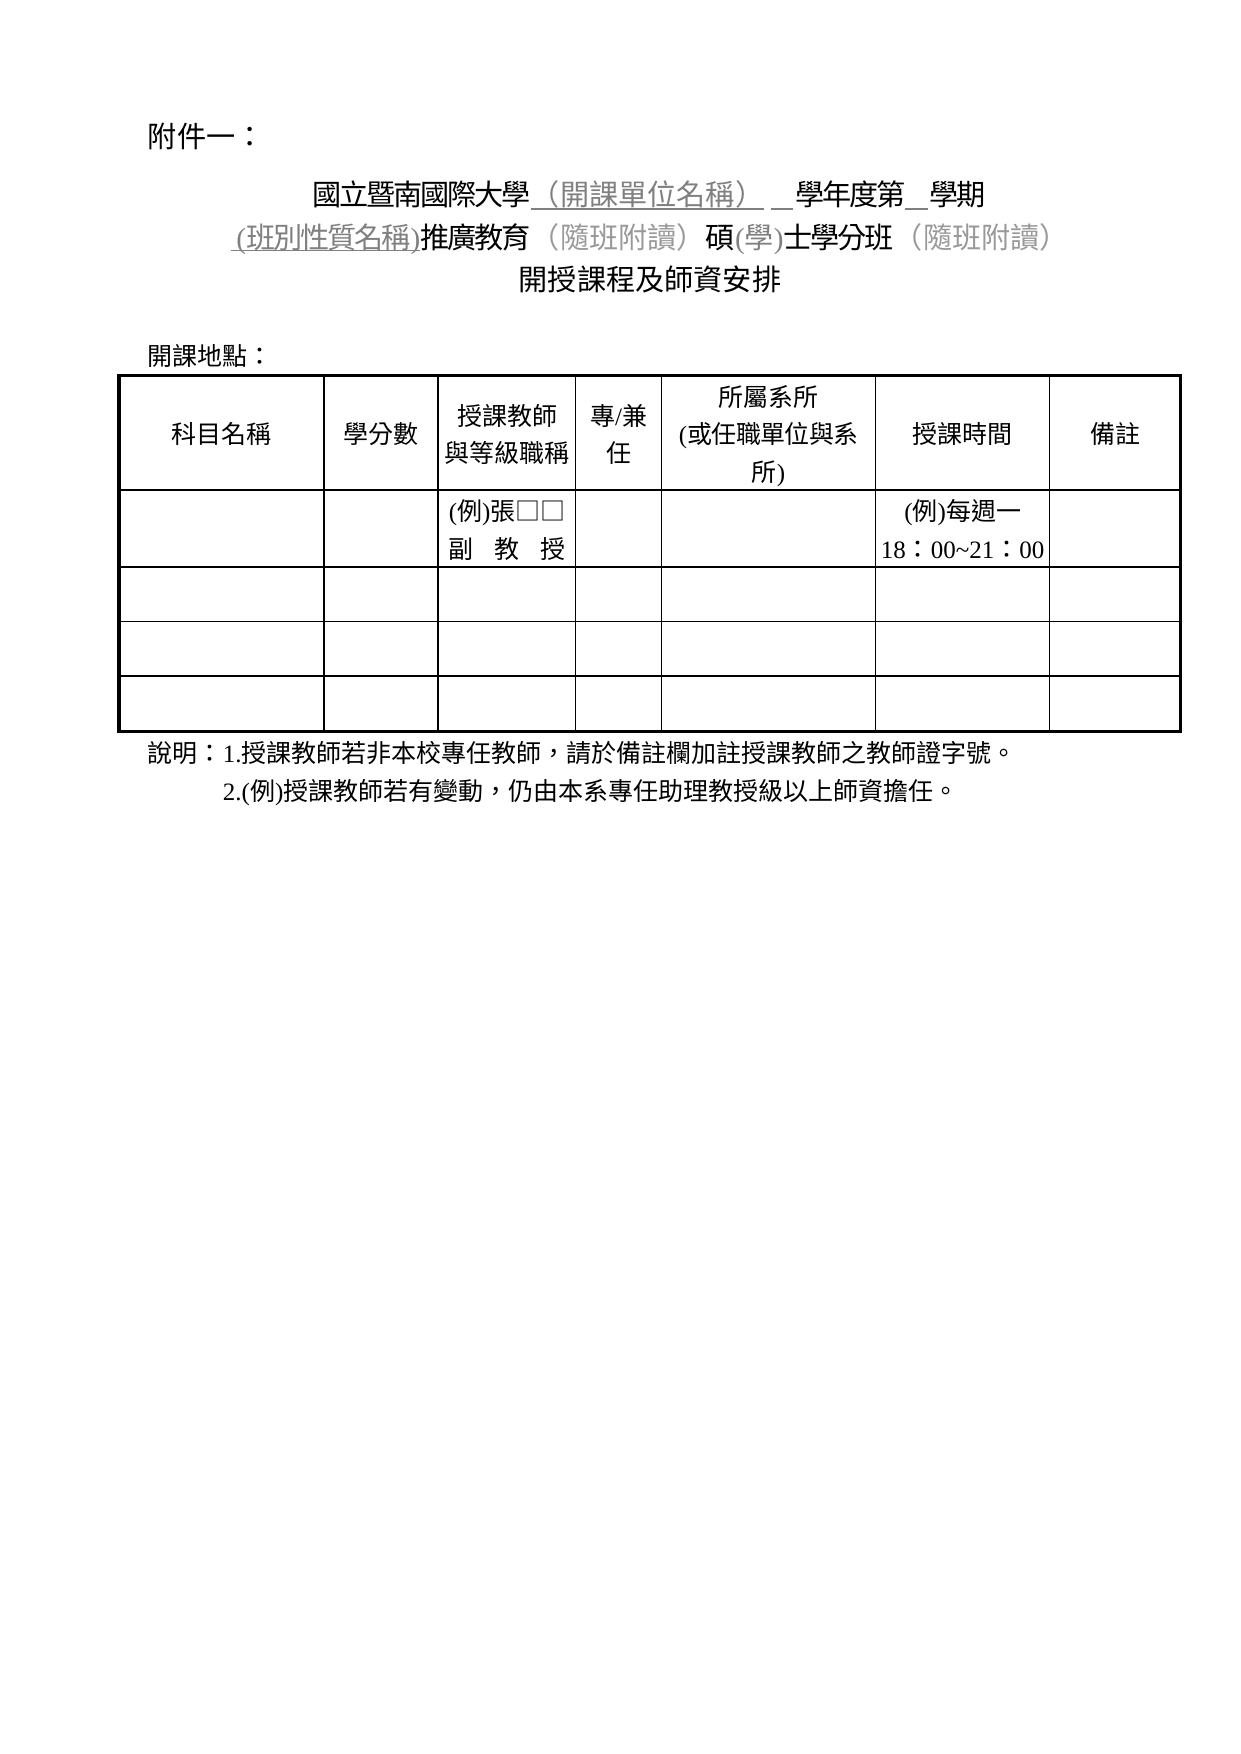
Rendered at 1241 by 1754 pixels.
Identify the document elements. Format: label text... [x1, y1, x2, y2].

table_header 備註 [1050, 377, 1179, 489]
table_cell [576, 622, 661, 675]
table_header 科目名稱 [121, 377, 323, 489]
table_cell [1050, 491, 1179, 566]
table_cell (例)張□□ 副教授 [439, 491, 575, 566]
table_cell (例)每週一 18：00~21：00 [876, 491, 1049, 566]
text 國立暨南國際大學（開課單位名稱） 學年度第 學期 [148, 172, 1152, 214]
table_cell [662, 568, 875, 621]
table_cell [662, 622, 875, 675]
table_cell [1050, 677, 1179, 730]
table_cell [121, 677, 323, 730]
text 開課地點： [148, 336, 1152, 374]
table_cell [662, 491, 875, 566]
table_cell [325, 491, 437, 566]
text (班別性質名稱)推廣教育（隨班附讀）碩(學)士學分班（隨班附讀） [148, 214, 1152, 256]
table_cell [325, 622, 437, 675]
table_cell [439, 677, 575, 730]
table_cell [576, 491, 661, 566]
table_cell [1050, 622, 1179, 675]
table_cell [576, 677, 661, 730]
table_cell [662, 677, 875, 730]
table_header 授課教師 與等級職稱 [439, 377, 575, 489]
table_cell [121, 491, 323, 566]
table_cell [876, 568, 1049, 621]
table_cell [576, 568, 661, 621]
table_cell [876, 677, 1049, 730]
table_cell [876, 622, 1049, 675]
text 附件一： [148, 97, 1152, 172]
table_cell [121, 568, 323, 621]
table_cell [325, 568, 437, 621]
table_header 授課時間 [876, 377, 1049, 489]
text 開授課程及師資安排 [148, 256, 1152, 299]
text 2.(例)授課教師若有變動，仍由本系專任助理教授級以上師資擔任。 [148, 771, 1152, 808]
table_cell [121, 622, 323, 675]
table_header 專/兼任 [576, 377, 661, 489]
text 說明：1.授課教師若非本校專任教師，請於備註欄加註授課教師之教師證字號。 [148, 733, 1152, 771]
table_cell [439, 622, 575, 675]
table_cell [439, 568, 575, 621]
table_cell [1050, 568, 1179, 621]
table_header 所屬系所 (或任職單位與系所) [662, 377, 875, 489]
table_header 學分數 [325, 377, 437, 489]
table_cell [325, 677, 437, 730]
